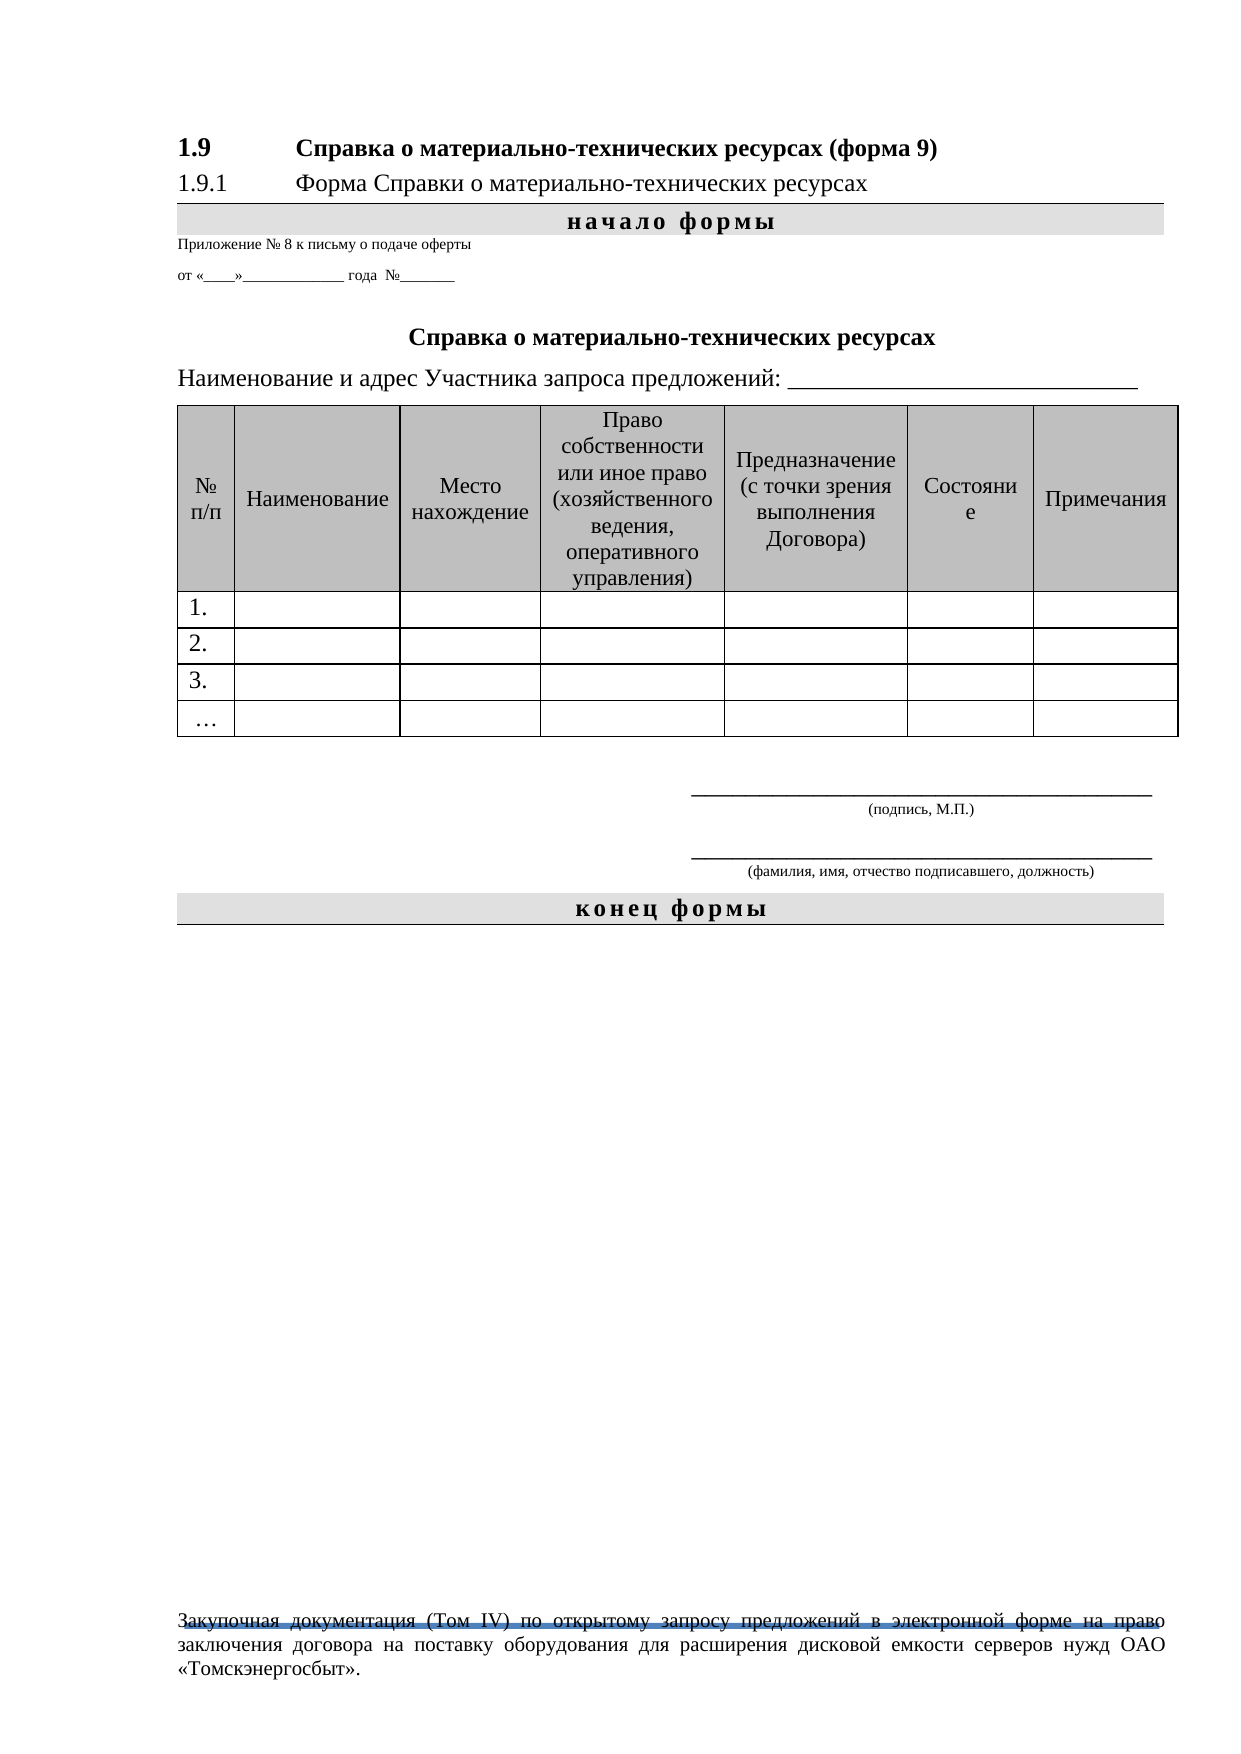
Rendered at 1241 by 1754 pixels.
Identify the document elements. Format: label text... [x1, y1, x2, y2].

table_cell __________________________________ (фамилия, имя, отчество подписавшего, должность) [679, 831, 1163, 893]
table_header Наименование [235, 406, 399, 591]
table_cell [235, 701, 399, 736]
table_cell [1034, 592, 1177, 627]
table_cell [401, 701, 540, 736]
table_cell [541, 629, 724, 663]
text Приложение № 8 к письму о подаче оферты от «____»_____________ года №_______ [177, 235, 1167, 297]
list Форма Справки о материально-технических ресурсах [177, 168, 1167, 197]
table_cell [725, 629, 907, 663]
text начало формы [177, 204, 1164, 235]
table_header Состояние [908, 406, 1033, 591]
table_header Примечания [1034, 406, 1177, 591]
table_cell [235, 629, 399, 663]
table_cell [541, 665, 724, 699]
table_cell [401, 665, 540, 699]
table_cell [235, 592, 399, 627]
list Справка о материально-технических ресурсах (форма 9) [177, 131, 1167, 162]
text конец формы [177, 893, 1164, 924]
table_cell … [178, 701, 234, 736]
table_cell [1034, 665, 1177, 699]
table_header Право собственности или иное право (хозяйственного ведения, оперативного управления) [541, 406, 724, 591]
table_cell [1034, 629, 1177, 663]
table_cell [178, 629, 234, 663]
table_cell [178, 665, 234, 699]
table_cell [725, 701, 907, 736]
table_header Место нахождение [401, 406, 540, 591]
table_header __________________________________ (подпись, М.П.) [679, 737, 1163, 831]
table_cell [541, 701, 724, 736]
table_cell [178, 592, 234, 627]
table_header № п/п [178, 406, 234, 591]
table_cell [725, 665, 907, 699]
table_cell [725, 592, 907, 627]
table_cell [908, 592, 1033, 627]
table_cell [541, 592, 724, 627]
table_cell [908, 629, 1033, 663]
table_cell [908, 665, 1033, 699]
table_cell [235, 665, 399, 699]
text Наименование и адрес Участника запроса предложений: ____________________________ [177, 363, 1167, 392]
table_cell [1034, 701, 1177, 736]
table_cell [401, 592, 540, 627]
table_cell [401, 629, 540, 663]
text Справка о материально-технических ресурсах [177, 322, 1167, 351]
table_cell [908, 701, 1033, 736]
table_header Предназначение (с точки зрения выполнения Договора) [725, 406, 907, 591]
